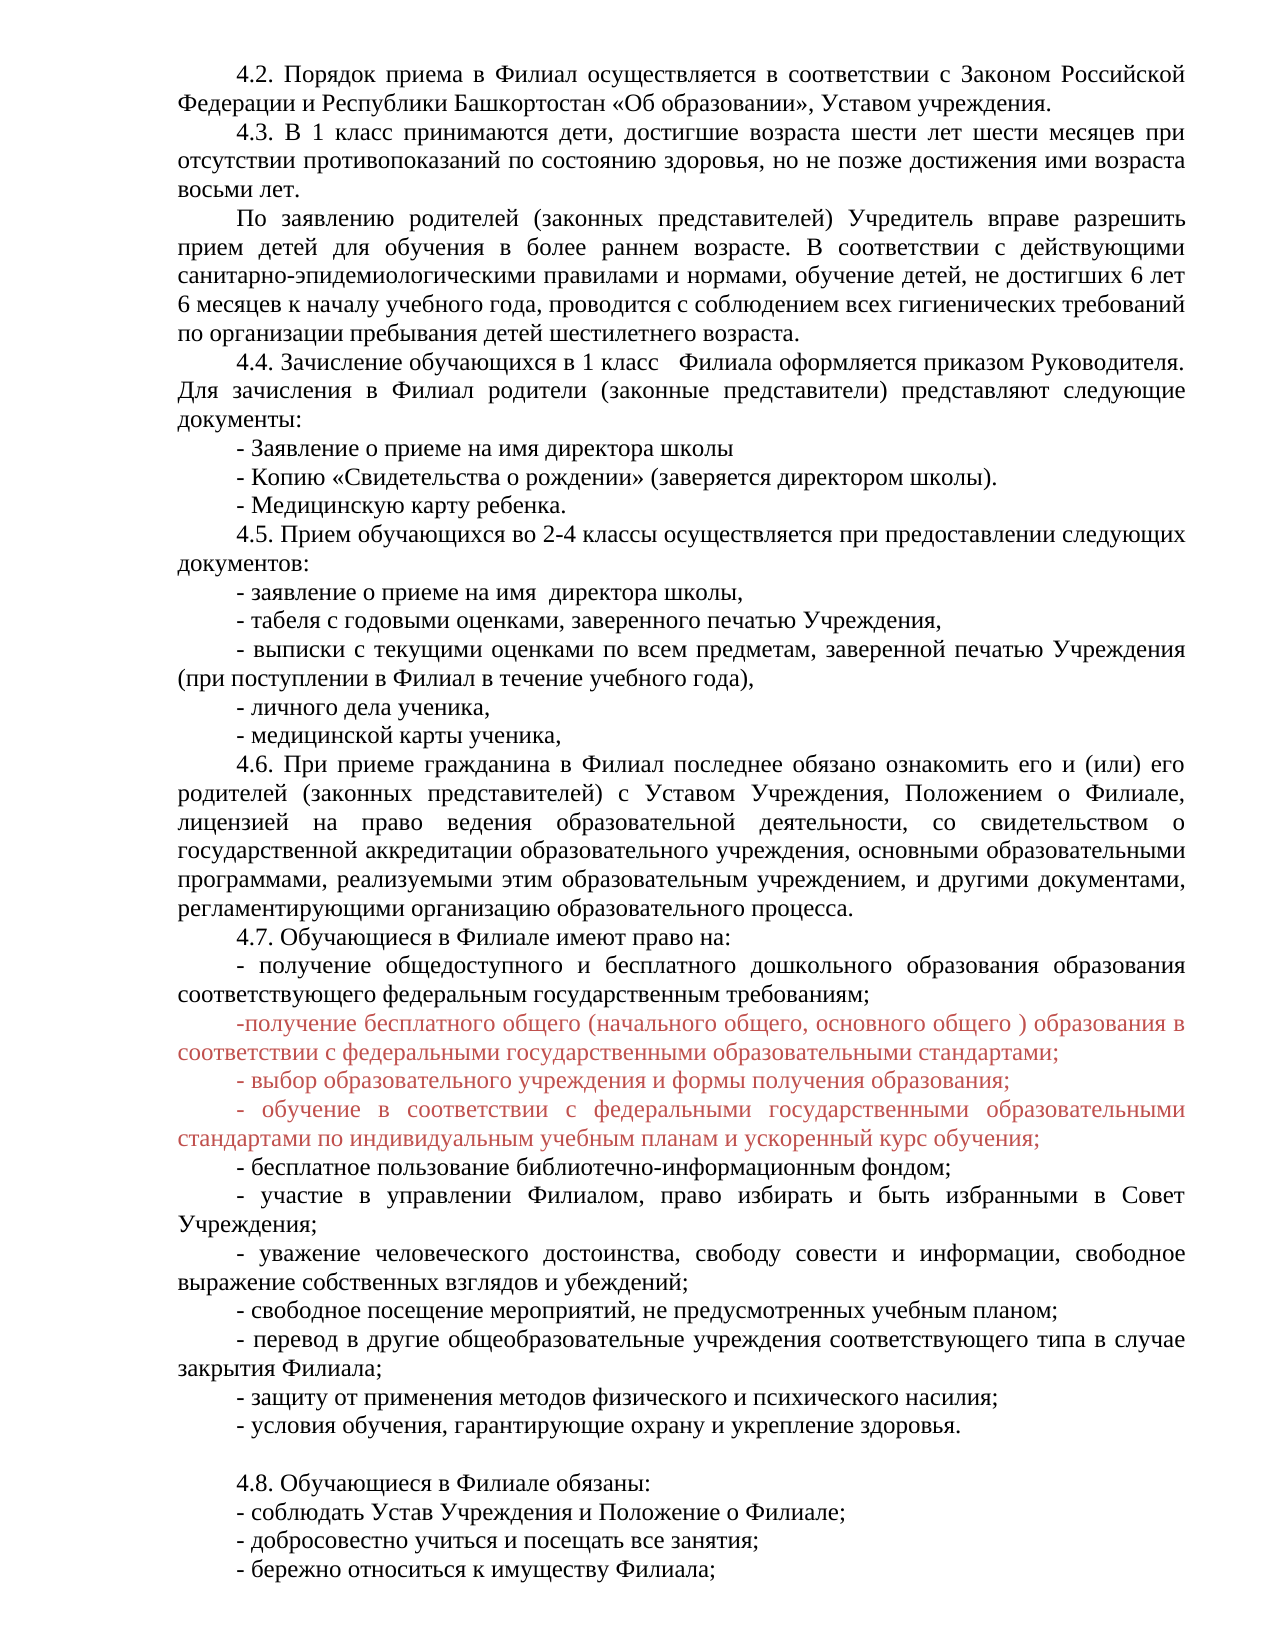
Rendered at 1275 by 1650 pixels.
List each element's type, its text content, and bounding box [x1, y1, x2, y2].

text - обучение в соответствии с федеральными государственными образовательными стандартами по индивидуальным учебным планам и ускоренный курс обучения; [177, 1094, 1186, 1152]
text - уважение человеческого достоинства, свободу совести и информации, свободное выражение собственных взглядов и убеждений; [177, 1238, 1186, 1295]
text 4.3. В 1 класс принимаются дети, достигшие возраста шести лет шести месяцев при отсутствии противопоказаний по состоянию здоровья, но не позже достижения ими возраста восьми лет. [177, 117, 1186, 203]
text 4.8. Обучающиеся в Филиале обязаны: [177, 1468, 1186, 1497]
text - перевод в другие общеобразовательные учреждения соответствующего типа в случае закрытия Филиала; [177, 1324, 1186, 1382]
text 4.7. Обучающиеся в Филиале имеют право на: [177, 922, 1186, 950]
text 4.4. Зачисление обучающихся в 1 класс Филиала оформляется приказом Руководителя. Для зачисления в Филиал родители (законные представители) представляют следующие документы: [177, 347, 1186, 433]
text -получение бесплатного общего (начального общего, основного общего ) образования в соответствии с федеральными государственными образовательными стандартами; [177, 1008, 1186, 1065]
text - защиту от применения методов физического и психического насилия; [177, 1382, 1186, 1410]
text - выбор образовательного учреждения и формы получения образования; [177, 1065, 1186, 1094]
text - бережно относиться к имуществу Филиала; [177, 1554, 1186, 1583]
text - получение общедоступного и бесплатного дошкольного образования образования соответствующего федеральным государственным требованиям; [177, 950, 1186, 1008]
text - соблюдать Устав Учреждения и Положение о Филиале; [177, 1497, 1186, 1525]
text По заявлению родителей (законных представителей) Учредитель вправе разрешить прием детей для обучения в более раннем возрасте. В соответствии с действующими санитарно-эпидемиологическими правилами и нормами, обучение детей, не достигших 6 лет 6 месяцев к началу учебного года, проводится с соблюдением всех гигиенических требований по организации пребывания детей шестилетнего возраста. [177, 203, 1186, 347]
text - выписки с текущими оценками по всем предметам, заверенной печатью Учреждения (при поступлении в Филиал в течение учебного года), [177, 634, 1186, 692]
text - заявление о приеме на имя директора школы, [177, 577, 1186, 605]
text - условия обучения, гарантирующие охрану и укрепление здоровья. [177, 1410, 1186, 1439]
text 4.2. Порядок приема в Филиал осуществляется в соответствии с Законом Российской Федерации и Республики Башкортостан «Об образовании», Уставом учреждения. [177, 59, 1186, 117]
text - участие в управлении Филиалом, право избирать и быть избранными в Совет Учреждения; [177, 1180, 1186, 1238]
text - бесплатное пользование библиотечно-информационным фондом; [177, 1152, 1186, 1180]
text - Копию «Свидетельства о рождении» (заверяется директором школы). [177, 462, 1186, 490]
text - личного дела ученика, [177, 692, 1186, 720]
text - добросовестно учиться и посещать все занятия; [177, 1525, 1186, 1554]
text 4.5. Прием обучающихся во 2-4 классы осуществляется при предоставлении следующих документов: [177, 519, 1186, 577]
text - табеля с годовыми оценками, заверенного печатью Учреждения, [177, 605, 1186, 634]
text - Медицинскую карту ребенка. [177, 490, 1186, 519]
text - Заявление о приеме на имя директора школы [177, 433, 1186, 462]
text - медицинской карты ученика, [177, 720, 1186, 749]
text - свободное посещение мероприятий, не предусмотренных учебным планом; [177, 1295, 1186, 1324]
text 4.6. При приеме гражданина в Филиал последнее обязано ознакомить его и (или) его родителей (законных представителей) с Уставом Учреждения, Положением о Филиале, лицензией на право ведения образовательной деятельности, со свидетельством о государственной аккредитации образовательного учреждения, основными образовательными программами, реализуемыми этим образовательным учреждением, и другими документами, регламентирующими организацию образовательного процесса. [177, 749, 1186, 922]
